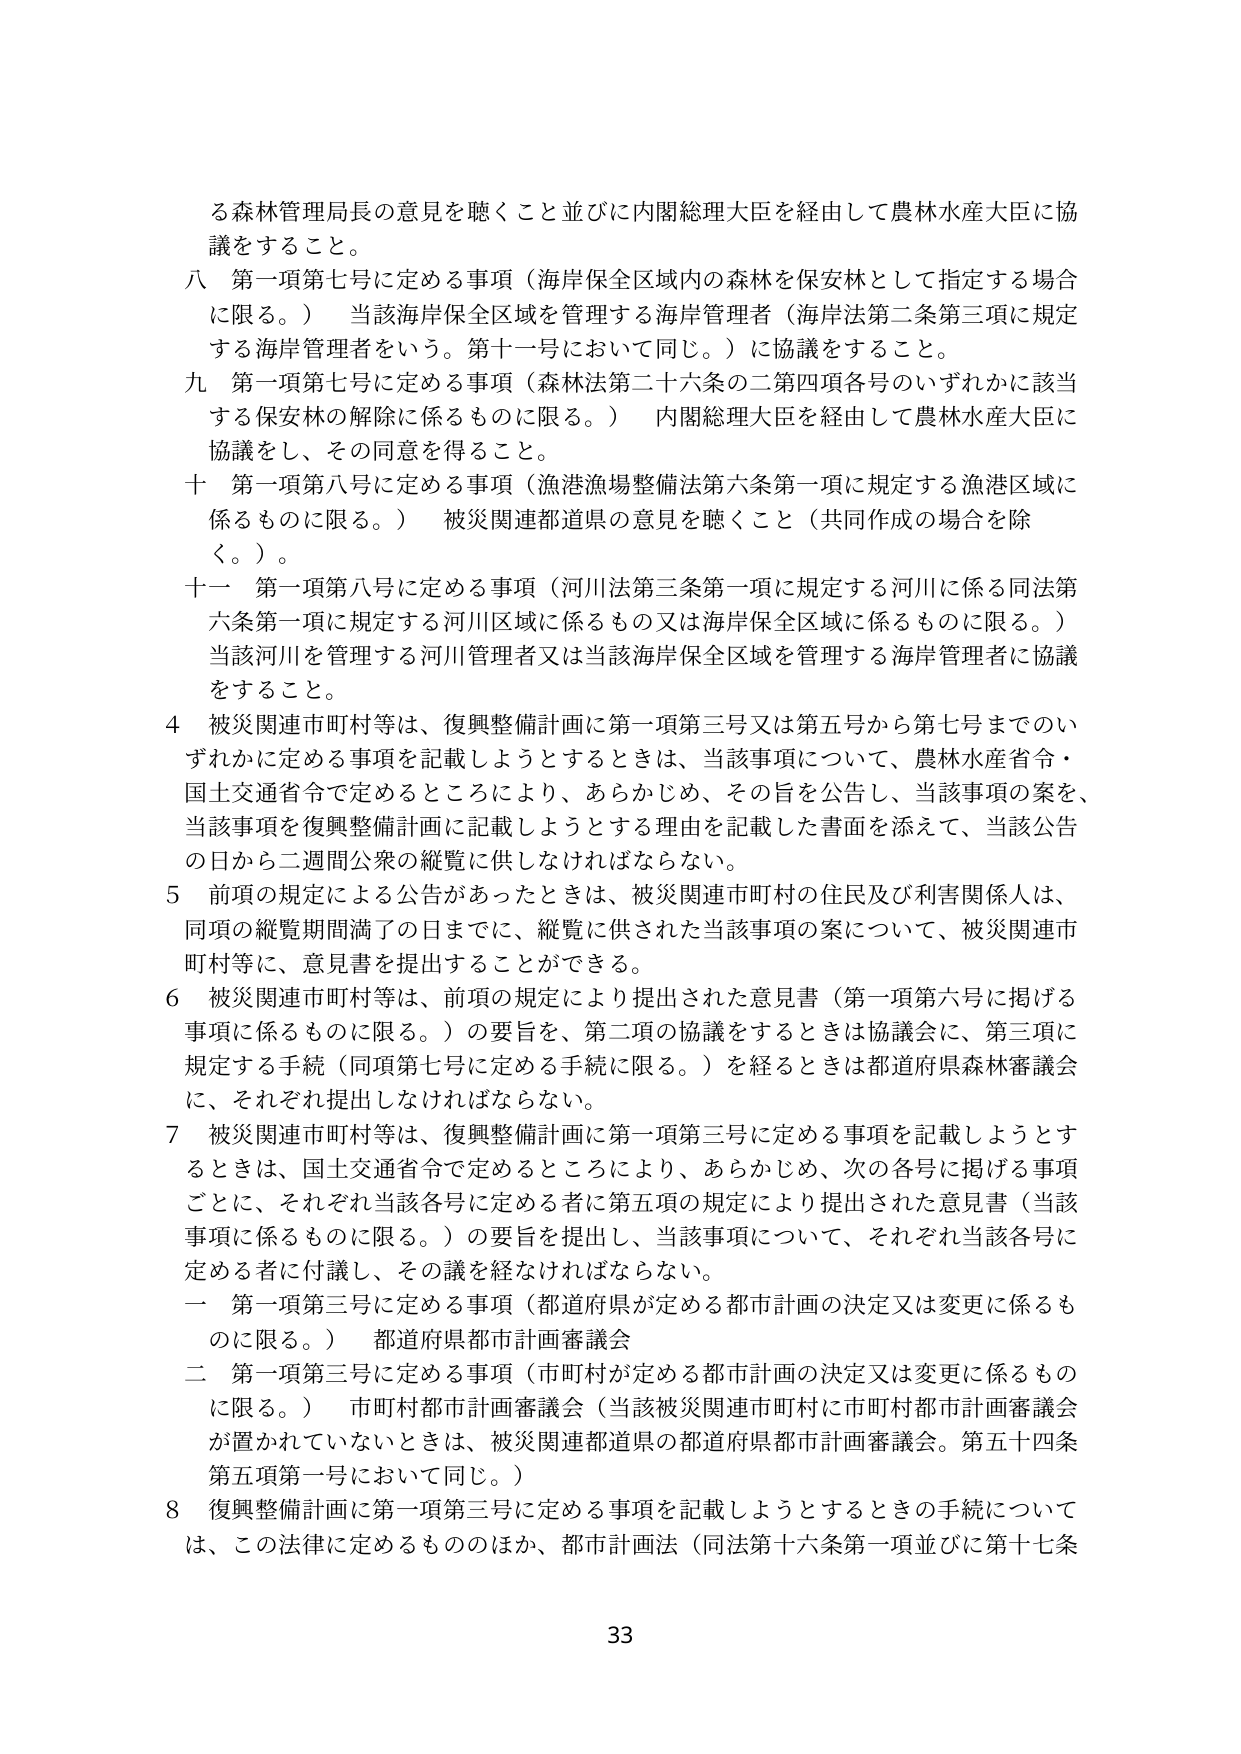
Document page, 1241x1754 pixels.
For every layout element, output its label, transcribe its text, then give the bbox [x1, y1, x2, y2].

text 八 第一項第七号に定める事項（海岸保全区域内の森林を保安林として指定する場合に限る。） 当該海岸保全区域を管理する海岸管理者（海岸法第二条第三項に規定する海岸管理者をいう。第十一号において同じ。）に協議をすること。 [184, 262, 1079, 364]
text 十 第一項第八号に定める事項（漁港漁場整備法第六条第一項に規定する漁港区域に係るものに限る。） 被災関連都道県の意見を聴くこと（共同作成の場合を除く。）。 [184, 467, 1079, 569]
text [161, 1492, 1079, 1560]
text 二 第一項第三号に定める事項（市町村が定める都市計画の決定又は変更に係るものに限る。） 市町村都市計画審議会（当該被災関連市町村に市町村都市計画審議会が置かれていないときは、被災関連都道県の都道府県都市計画審議会。第五十四条第五項第一号において同じ。） [184, 1355, 1079, 1492]
text ７ 被災関連市町村等は、復興整備計画に第一項第三号に定める事項を記載しようとするときは、国土交通省令で定めるところにより、あらかじめ、次の各号に掲げる事項ごとに、それぞれ当該各号に定める者に第五項の規定により提出された意見書（当該事項に係るものに限る。）の要旨を提出し、当該事項について、それぞれ当該各号に定める者に付議し、その議を経なければならない。 [161, 1116, 1079, 1287]
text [184, 194, 1079, 262]
text 十一 第一項第八号に定める事項（河川法第三条第一項に規定する河川に係る同法第六条第一項に規定する河川区域に係るもの又は海岸保全区域に係るものに限る。） 当該河川を管理する河川管理者又は当該海岸保全区域を管理する海岸管理者に協議をすること。 [184, 569, 1079, 706]
text 九 第一項第七号に定める事項（森林法第二十六条の二第四項各号のいずれかに該当する保安林の解除に係るものに限る。） 内閣総理大臣を経由して農林水産大臣に協議をし、その同意を得ること。 [184, 364, 1079, 467]
text 一 第一項第三号に定める事項（都道府県が定める都市計画の決定又は変更に係るものに限る。） 都道府県都市計画審議会 [184, 1287, 1079, 1355]
text ５ 前項の規定による公告があったときは、被災関連市町村の住民及び利害関係人は、同項の縦覧期間満了の日までに、縦覧に供された当該事項の案について、被災関連市町村等に、意見書を提出することができる。 [161, 877, 1079, 979]
text ４ 被災関連市町村等は、復興整備計画に第一項第三号又は第五号から第七号までのいずれかに定める事項を記載しようとするときは、当該事項について、農林水産省令・国土交通省令で定めるところにより、あらかじめ、その旨を公告し、当該事項の案を、当該事項を復興整備計画に記載しようとする理由を記載した書面を添えて、当該公告の日から二週間公衆の縦覧に供しなければならない。 [161, 706, 1079, 877]
text ６ 被災関連市町村等は、前項の規定により提出された意見書（第一項第六号に掲げる事項に係るものに限る。）の要旨を、第二項の協議をするときは協議会に、第三項に規定する手続（同項第七号に定める手続に限る。）を経るときは都道府県森林審議会に、それぞれ提出しなければならない。 [161, 979, 1079, 1116]
